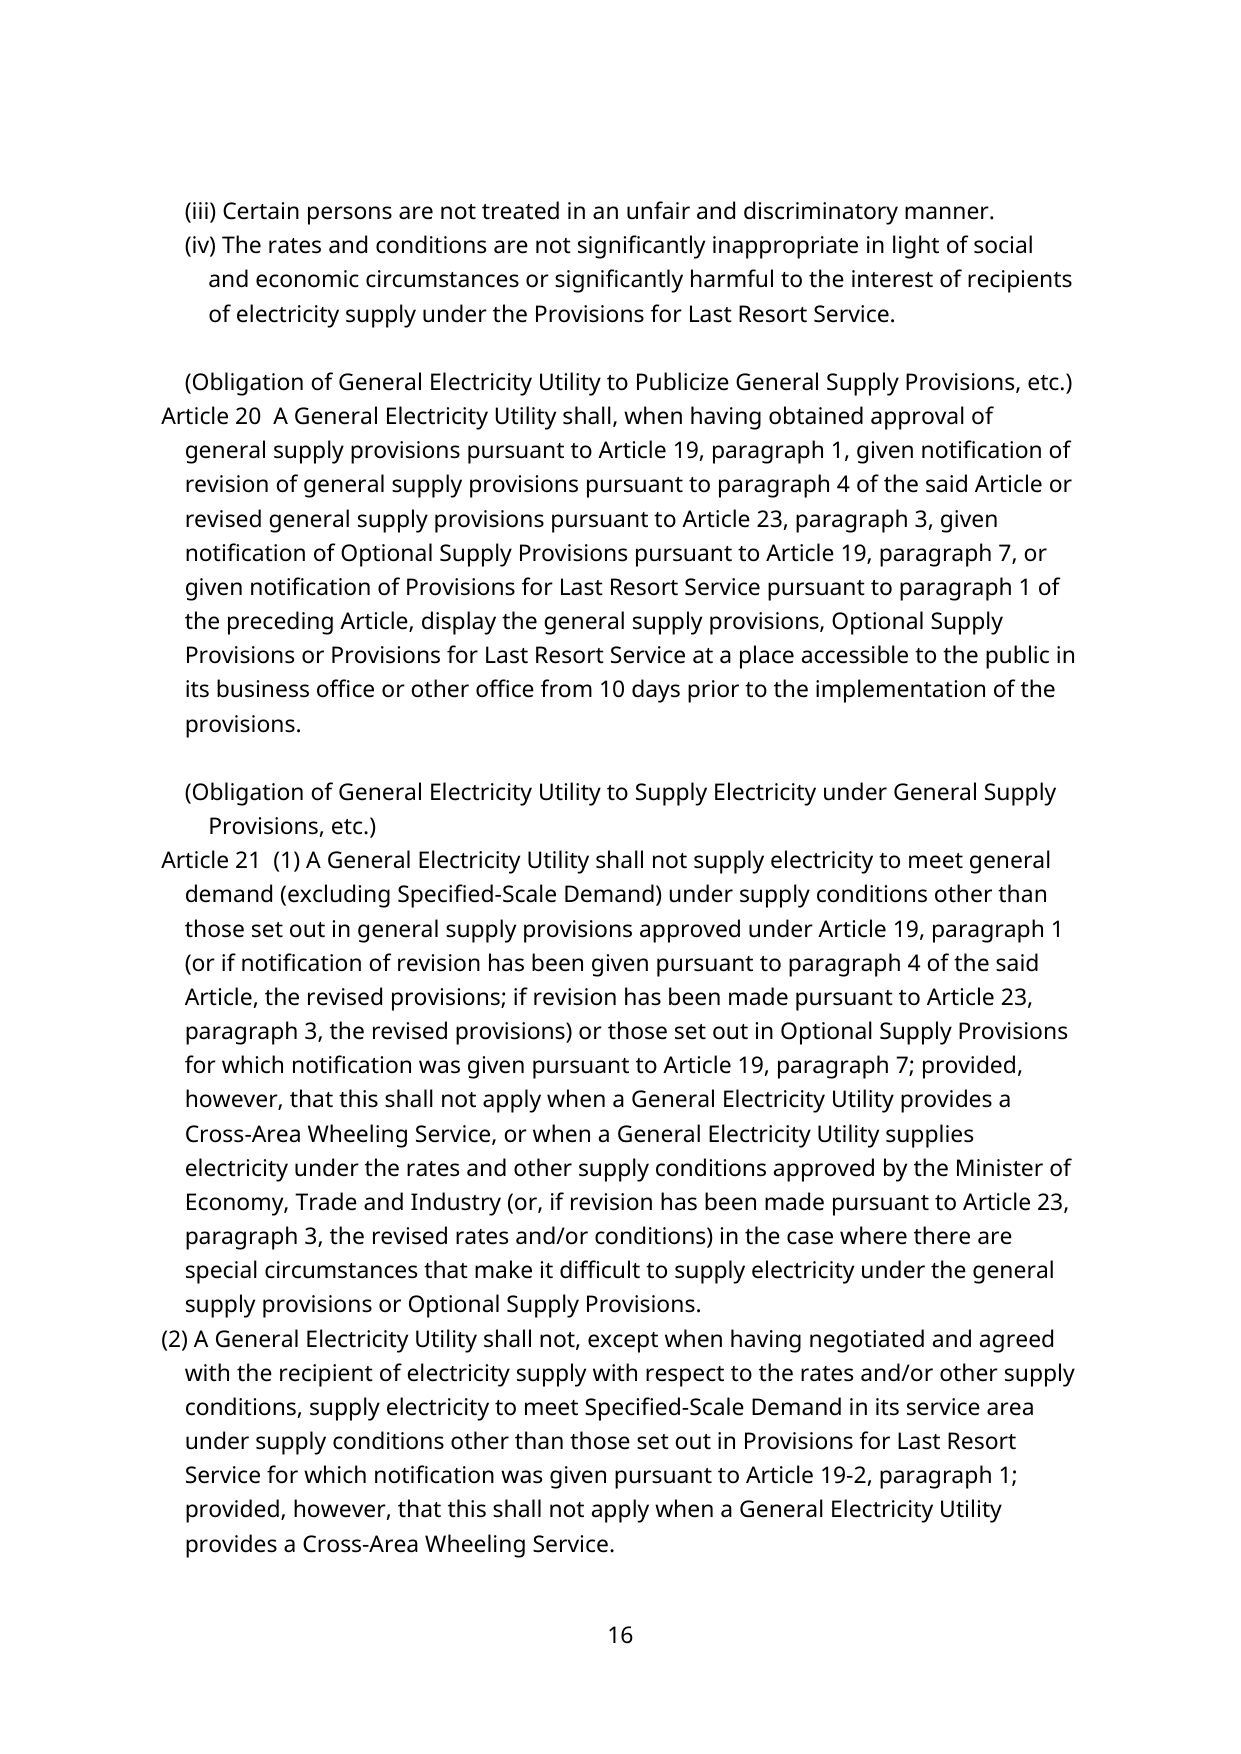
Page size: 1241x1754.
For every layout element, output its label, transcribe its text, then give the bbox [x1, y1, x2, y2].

text (iv) The rates and conditions are not significantly inappropriate in light of social and economic circumstances or significantly harmful to the interest of recipients of electricity supply under the Provisions for Last Resort Service. [184, 228, 1079, 330]
text (Obligation of General Electricity Utility to Publicize General Supply Provisions, etc.) [184, 364, 1079, 399]
text (Obligation of General Electricity Utility to Supply Electricity under General Supply Provisions, etc.) [184, 774, 1079, 843]
text Article 21 (1) A General Electricity Utility shall not supply electricity to meet general demand (excluding Specified-Scale Demand) under supply conditions other than those set out in general supply provisions approved under Article 19, paragraph 1 (or if notification of revision has been given pursuant to paragraph 4 of the said Article, the revised provisions; if revision has been made pursuant to Article 23, paragraph 3, the revised provisions) or those set out in Optional Supply Provisions for which notification was given pursuant to Article 19, paragraph 7; provided, however, that this shall not apply when a General Electricity Utility provides a Cross-Area Wheeling Service, or when a General Electricity Utility supplies electricity under the rates and other supply conditions approved by the Minister of Economy, Trade and Industry (or, if revision has been made pursuant to Article 23, paragraph 3, the revised rates and/or conditions) in the case where there are special circumstances that make it difficult to supply electricity under the general supply provisions or Optional Supply Provisions. [161, 843, 1079, 1321]
text (iii) Certain persons are not treated in an unfair and discriminatory manner. [184, 194, 1079, 228]
text Article 20 A General Electricity Utility shall, when having obtained approval of general supply provisions pursuant to Article 19, paragraph 1, given notification of revision of general supply provisions pursuant to paragraph 4 of the said Article or revised general supply provisions pursuant to Article 23, paragraph 3, given notification of Optional Supply Provisions pursuant to Article 19, paragraph 7, or given notification of Provisions for Last Resort Service pursuant to paragraph 1 of the preceding Article, display the general supply provisions, Optional Supply Provisions or Provisions for Last Resort Service at a place accessible to the public in its business office or other office from 10 days prior to the implementation of the provisions. [161, 399, 1079, 740]
text (2) A General Electricity Utility shall not, except when having negotiated and agreed with the recipient of electricity supply with respect to the rates and/or other supply conditions, supply electricity to meet Specified-Scale Demand in its service area under supply conditions other than those set out in Provisions for Last Resort Service for which notification was given pursuant to Article 19-2, paragraph 1; provided, however, that this shall not apply when a General Electricity Utility provides a Cross-Area Wheeling Service. [161, 1321, 1079, 1560]
